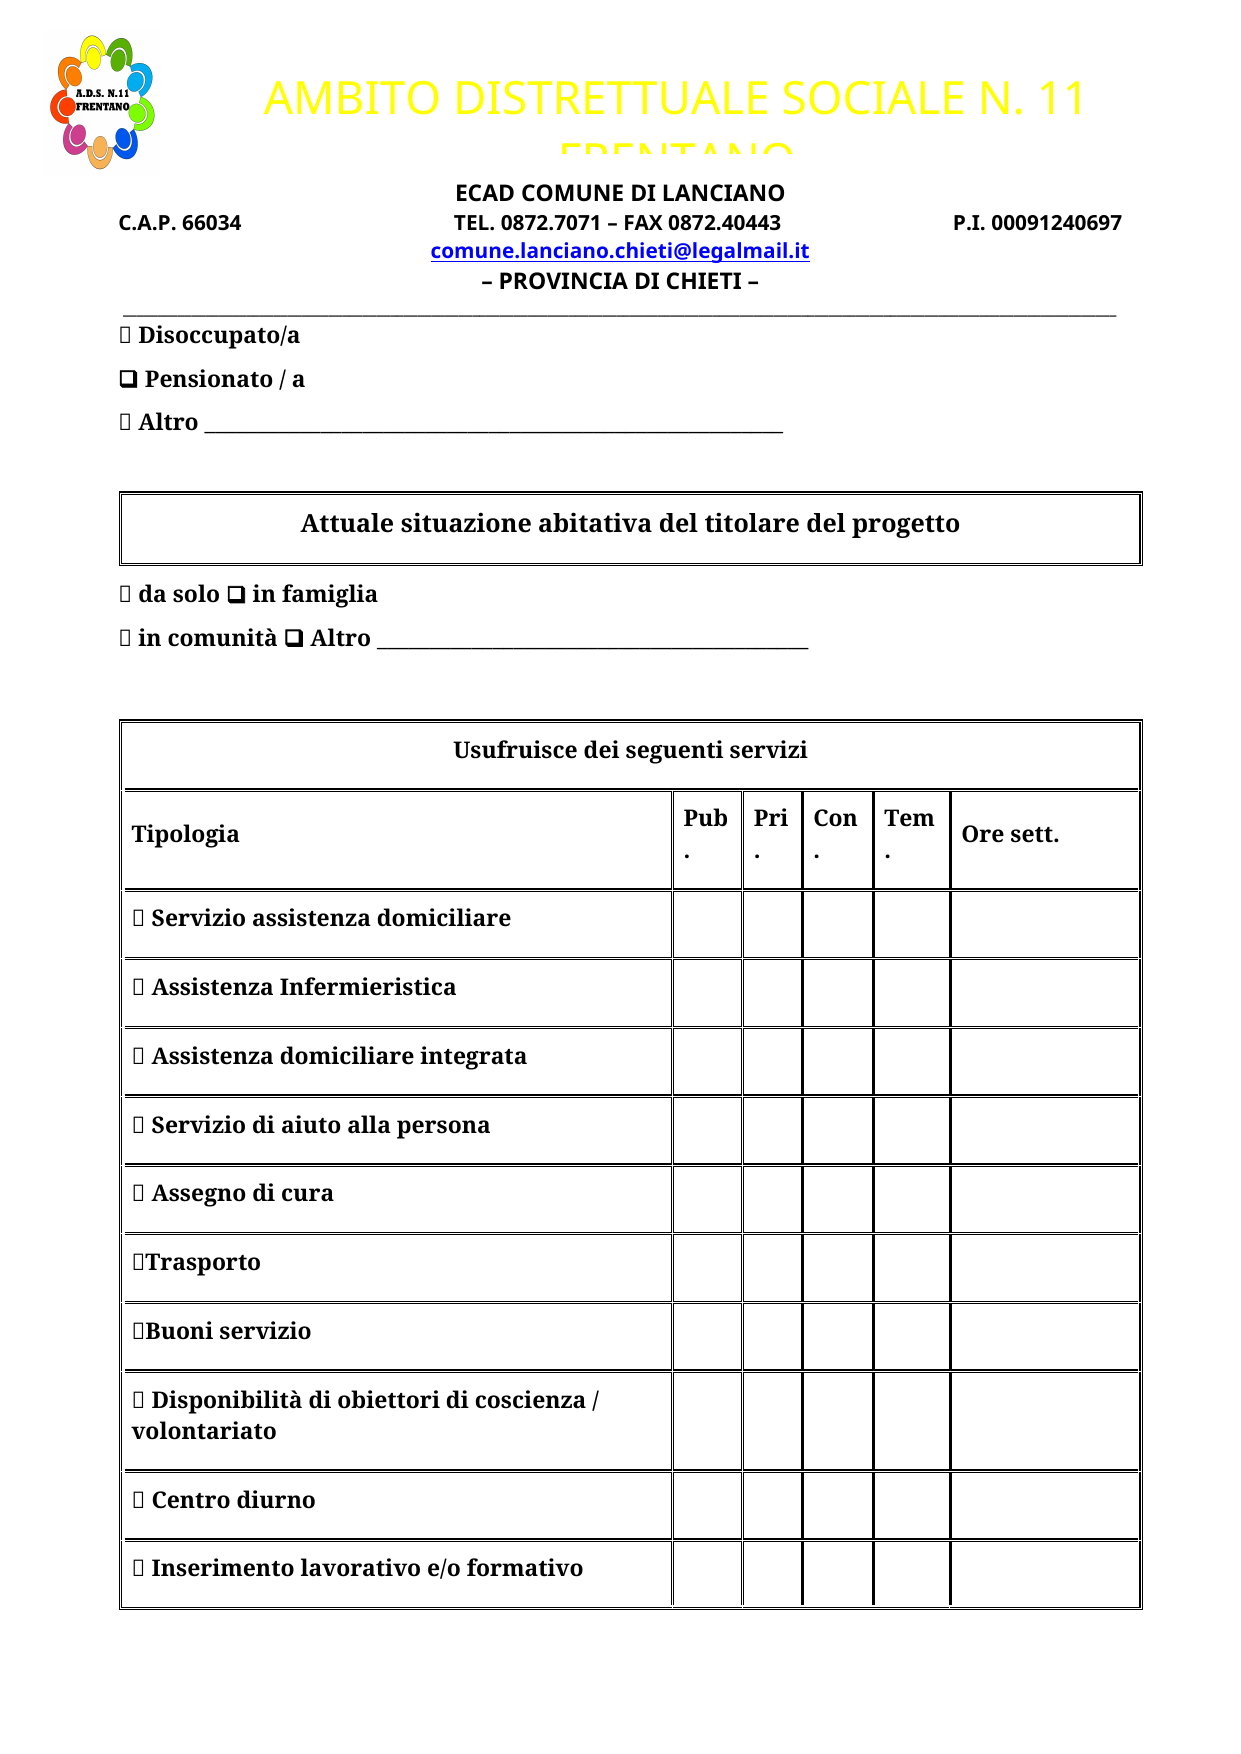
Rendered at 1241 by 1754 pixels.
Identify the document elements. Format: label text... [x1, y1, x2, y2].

table_cell [674, 1098, 741, 1163]
table_cell [804, 1167, 872, 1232]
table_cell [950, 1538, 1140, 1607]
table_cell [744, 1098, 801, 1163]
table_cell [674, 1167, 741, 1232]
text  Altro _______________________________________________________ [118, 406, 1122, 438]
table_cell [804, 1098, 872, 1163]
table_cell [744, 1167, 801, 1232]
table_cell [952, 1469, 1140, 1538]
table_cell [952, 888, 1140, 957]
table_header Usufruisce dei seguenti servizi [122, 723, 1139, 788]
table_cell [873, 1542, 950, 1607]
table_cell [743, 1542, 802, 1607]
table_cell [875, 960, 949, 1026]
table_cell  Centro diurno [122, 1469, 671, 1538]
table_cell  Servizio assistenza domiciliare [122, 888, 671, 957]
table_cell [674, 960, 741, 1026]
text Pensionato / a [118, 363, 1122, 394]
table_cell [952, 1369, 1140, 1469]
table_cell [674, 892, 741, 957]
picture [44, 29, 160, 177]
text  da solo in famiglia [118, 578, 1122, 609]
text  Disoccupato/a [118, 319, 1122, 350]
table_cell [804, 1373, 872, 1469]
table_cell Tem. [875, 792, 949, 888]
table_cell [674, 1235, 741, 1301]
table_cell [744, 1373, 801, 1469]
table_cell [875, 1029, 949, 1094]
table_cell [673, 1542, 743, 1607]
table_cell [804, 1473, 872, 1538]
table_cell [952, 1094, 1140, 1163]
table_cell [674, 1304, 741, 1369]
table_cell [744, 1029, 801, 1094]
table_cell [804, 1235, 872, 1301]
table_cell [744, 892, 801, 957]
table_cell [875, 1167, 949, 1232]
table_cell [804, 1304, 872, 1369]
table_cell Buoni servizio [120, 1301, 672, 1369]
text  in comunità Altro _________________________________________ [118, 622, 1122, 653]
table_cell [674, 1473, 741, 1538]
table_cell [744, 1304, 801, 1369]
table_cell Pub. [674, 792, 741, 888]
table_cell Trasporto [120, 1232, 672, 1301]
table_cell [952, 1163, 1140, 1232]
table_cell Tipologia [122, 788, 671, 888]
table_cell [744, 960, 801, 1026]
table_cell  Inserimento lavorativo e/o formativo [122, 1538, 672, 1607]
table_cell [875, 892, 949, 957]
table_cell [744, 1235, 801, 1301]
table_cell Ore sett. [952, 788, 1140, 888]
table_cell [950, 957, 1141, 1026]
table_cell [950, 1026, 1141, 1094]
table_cell  Servizio di aiuto alla persona [122, 1094, 671, 1163]
table_cell [674, 1029, 741, 1094]
table_cell [875, 1098, 949, 1163]
table_cell [804, 1029, 872, 1094]
table_cell Con. [804, 792, 872, 888]
table_cell [802, 1542, 873, 1607]
table_cell  Assistenza Infermieristica [120, 957, 672, 1026]
table_cell  Disponibilità di obiettori di coscienza / volontariato [122, 1369, 671, 1469]
table_cell [875, 1373, 949, 1469]
table_cell [804, 960, 872, 1026]
table_cell  Assistenza domiciliare integrata [120, 1026, 672, 1094]
table_cell [804, 892, 872, 957]
table_cell [875, 1304, 949, 1369]
table_cell [875, 1235, 949, 1301]
table_cell Pri. [744, 792, 801, 888]
table_cell [875, 1473, 949, 1538]
table_cell [950, 1232, 1141, 1301]
table_header Attuale situazione abitativa del titolare del progetto [122, 495, 1139, 563]
table_cell [674, 1373, 741, 1469]
table_cell [950, 1301, 1141, 1369]
table_cell [744, 1473, 801, 1538]
table_cell  Assegno di cura [122, 1163, 671, 1232]
